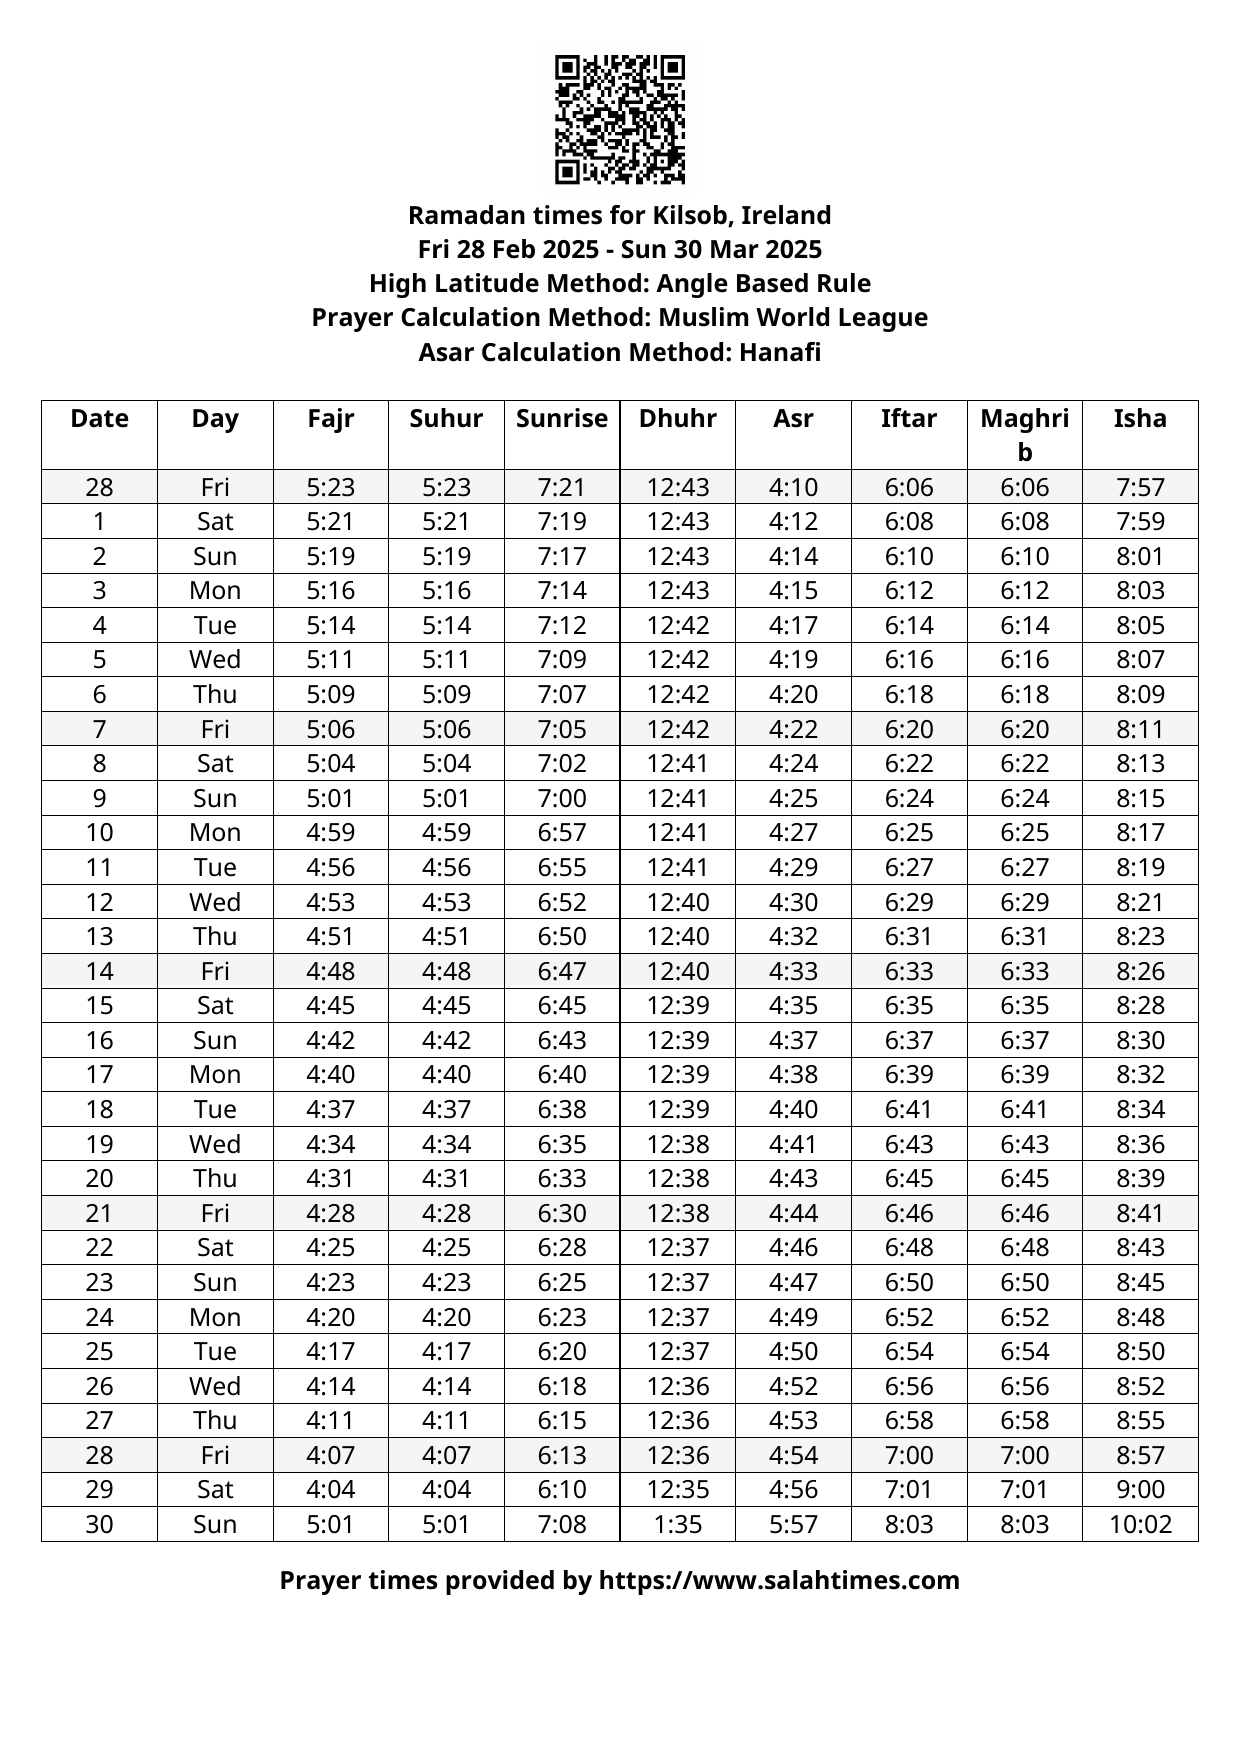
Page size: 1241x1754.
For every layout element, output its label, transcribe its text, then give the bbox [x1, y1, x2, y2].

table_cell 4:25 [736, 781, 851, 814]
table_cell 7:59 [1083, 504, 1198, 538]
table_cell 4:20 [736, 677, 851, 711]
table_cell Fri [158, 470, 273, 503]
table_cell 5:19 [274, 539, 388, 572]
table_cell 4:04 [389, 1473, 504, 1506]
table_cell 28 [42, 1438, 157, 1472]
table_cell 4:29 [736, 850, 851, 884]
table_cell 7:12 [505, 608, 619, 642]
table_cell 6:12 [852, 574, 967, 607]
table_cell 4:14 [274, 1369, 388, 1402]
table_cell 4:43 [736, 1161, 851, 1195]
table_cell 4:14 [389, 1369, 504, 1402]
table_cell 5:21 [274, 504, 388, 538]
table_cell 5:14 [274, 608, 388, 642]
table_cell 5:14 [389, 608, 504, 642]
table_cell 12:39 [621, 989, 735, 1022]
table_cell Wed [158, 1369, 273, 1402]
table_cell 6:48 [852, 1231, 967, 1264]
table_cell 12:42 [621, 677, 735, 711]
table_cell 8:03 [1083, 574, 1198, 607]
table_cell 4:10 [736, 470, 851, 503]
table_cell 12:39 [621, 1023, 735, 1057]
table_cell 6:10 [968, 539, 1082, 572]
table_cell 4:34 [389, 1127, 504, 1160]
table_cell Tue [158, 1092, 273, 1126]
table_cell 5:04 [274, 746, 388, 780]
table_cell Fri [158, 1438, 273, 1472]
table_cell 14 [42, 954, 157, 987]
table_cell 8:34 [1083, 1092, 1198, 1126]
table_cell 5:06 [274, 712, 388, 745]
table_cell 12:41 [621, 816, 735, 849]
table_cell 5:09 [389, 677, 504, 711]
table_cell 4:45 [274, 989, 388, 1022]
table_cell 8:15 [1083, 781, 1198, 814]
table_cell 6:33 [852, 954, 967, 987]
table_cell 6:23 [505, 1300, 619, 1333]
table_cell 9:00 [1083, 1473, 1198, 1506]
table_cell 12:36 [621, 1369, 735, 1402]
table_cell Wed [158, 885, 273, 918]
table_cell 4:48 [389, 954, 504, 987]
table_header Suhur [389, 401, 504, 469]
table_cell 4:34 [274, 1127, 388, 1160]
text Asar Calculation Method: Hanafi [42, 334, 1198, 368]
table_cell 6:46 [968, 1196, 1082, 1229]
table_cell 12:39 [621, 1092, 735, 1126]
table_cell 8:39 [1083, 1161, 1198, 1195]
table_cell 8:05 [1083, 608, 1198, 642]
table_cell 6:29 [852, 885, 967, 918]
table_cell 12:42 [621, 643, 735, 676]
table_cell 7:07 [505, 677, 619, 711]
table_cell 4:12 [736, 504, 851, 538]
table_cell 12:43 [621, 470, 735, 503]
table_cell 16 [42, 1023, 157, 1057]
table_cell 4:31 [274, 1161, 388, 1195]
table_cell 6:37 [968, 1023, 1082, 1057]
table_cell 6:30 [505, 1196, 619, 1229]
table_cell 6:20 [968, 712, 1082, 745]
table_cell 4:37 [389, 1092, 504, 1126]
table_cell 6:29 [968, 885, 1082, 918]
table_cell 4:22 [736, 712, 851, 745]
table_cell 6:56 [968, 1369, 1082, 1402]
table_cell 4:27 [736, 816, 851, 849]
table_cell 6:20 [852, 712, 967, 745]
table_cell 5:06 [389, 712, 504, 745]
table_cell 5 [42, 643, 157, 676]
table_cell 12:37 [621, 1334, 735, 1368]
table_cell 6:25 [852, 816, 967, 849]
table_cell 4:50 [736, 1334, 851, 1368]
table_cell 8:26 [1083, 954, 1198, 987]
table_cell Sun [158, 1023, 273, 1057]
table_cell 4:28 [274, 1196, 388, 1229]
table_cell 4:25 [389, 1231, 504, 1264]
table_cell 6:41 [968, 1092, 1082, 1126]
table_cell 6:12 [968, 574, 1082, 607]
table_cell 4 [42, 608, 157, 642]
table_cell 8:43 [1083, 1231, 1198, 1264]
table_cell 5:11 [389, 643, 504, 676]
table_cell 4:23 [389, 1265, 504, 1299]
table_cell 4:41 [736, 1127, 851, 1160]
table_cell 7:14 [505, 574, 619, 607]
table_cell Fri [158, 954, 273, 987]
table_cell 6:38 [505, 1092, 619, 1126]
table_cell 8:03 [852, 1507, 967, 1541]
table_cell 6:37 [852, 1023, 967, 1057]
table_cell 6:06 [852, 470, 967, 503]
table_cell 12:37 [621, 1300, 735, 1333]
table_header Date [42, 401, 157, 469]
table_cell 8:23 [1083, 919, 1198, 953]
table_cell 8:13 [1083, 746, 1198, 780]
table_cell 6:14 [968, 608, 1082, 642]
table_cell Fri [158, 1196, 273, 1229]
table_cell Sat [158, 504, 273, 538]
table_cell 6:58 [852, 1404, 967, 1437]
table_cell 6:45 [852, 1161, 967, 1195]
text Fri 28 Feb 2025 - Sun 30 Mar 2025 [42, 232, 1198, 266]
table_cell 8:11 [1083, 712, 1198, 745]
table_cell 12:39 [621, 1058, 735, 1091]
table_header Dhuhr [621, 401, 735, 469]
table_cell 12:40 [621, 885, 735, 918]
table_cell 6:45 [505, 989, 619, 1022]
table_cell 8:48 [1083, 1300, 1198, 1333]
table_cell 6:39 [968, 1058, 1082, 1091]
table_cell 21 [42, 1196, 157, 1229]
table_cell Mon [158, 1300, 273, 1333]
table_cell 1:35 [621, 1507, 735, 1541]
table_cell 6:35 [968, 989, 1082, 1022]
table_cell Sat [158, 989, 273, 1022]
table_cell 4:17 [274, 1334, 388, 1368]
table_cell 4:37 [274, 1092, 388, 1126]
table_cell 6:13 [505, 1438, 619, 1472]
table_cell Tue [158, 850, 273, 884]
table_cell 4:40 [389, 1058, 504, 1091]
table_cell 5:23 [389, 470, 504, 503]
table_cell 4:40 [736, 1092, 851, 1126]
table_cell 4:20 [274, 1300, 388, 1333]
table_cell 4:24 [736, 746, 851, 780]
table_cell Tue [158, 1334, 273, 1368]
table_cell 15 [42, 989, 157, 1022]
table_cell 6:18 [968, 677, 1082, 711]
table_cell 8:01 [1083, 539, 1198, 572]
table_cell 6:43 [505, 1023, 619, 1057]
table_cell 5:01 [389, 1507, 504, 1541]
table_cell 6:56 [852, 1369, 967, 1402]
table_cell 8:30 [1083, 1023, 1198, 1057]
table_cell 12:40 [621, 919, 735, 953]
table_cell 4:51 [274, 919, 388, 953]
table_cell 8:41 [1083, 1196, 1198, 1229]
table_cell 7:21 [505, 470, 619, 503]
table_cell 7:17 [505, 539, 619, 572]
text High Latitude Method: Angle Based Rule [42, 266, 1198, 300]
table_cell Tue [158, 608, 273, 642]
table_cell Sat [158, 1473, 273, 1506]
table_cell 4:07 [389, 1438, 504, 1472]
table_cell 10:02 [1083, 1507, 1198, 1541]
table_cell 11 [42, 850, 157, 884]
table_cell 6:50 [505, 919, 619, 953]
table_cell Mon [158, 1058, 273, 1091]
table_cell 28 [42, 470, 157, 503]
table_cell 12:43 [621, 504, 735, 538]
table_cell 8:36 [1083, 1127, 1198, 1160]
table_cell 4:20 [389, 1300, 504, 1333]
table_cell 4:31 [389, 1161, 504, 1195]
table_cell 6:08 [852, 504, 967, 538]
table_cell 27 [42, 1404, 157, 1437]
table_cell 8:52 [1083, 1369, 1198, 1402]
table_cell 4:48 [274, 954, 388, 987]
table_cell 4:35 [736, 989, 851, 1022]
table_cell 6:25 [505, 1265, 619, 1299]
table_cell 6:31 [852, 919, 967, 953]
table_header Day [158, 401, 273, 469]
table_cell 7:00 [852, 1438, 967, 1472]
table_cell 8:57 [1083, 1438, 1198, 1472]
table_cell 12:42 [621, 608, 735, 642]
table_cell 6:39 [852, 1058, 967, 1091]
table_cell 6:45 [968, 1161, 1082, 1195]
table_cell 22 [42, 1231, 157, 1264]
table_cell 12:42 [621, 712, 735, 745]
table_cell 12:41 [621, 850, 735, 884]
table_cell 4:40 [274, 1058, 388, 1091]
table_cell 6:20 [505, 1334, 619, 1368]
table_cell 7:19 [505, 504, 619, 538]
table_cell 5:01 [274, 1507, 388, 1541]
table_cell 6:18 [505, 1369, 619, 1402]
table_cell 8 [42, 746, 157, 780]
table_cell 6:25 [968, 816, 1082, 849]
table_cell Sun [158, 1507, 273, 1541]
table_cell 6:27 [852, 850, 967, 884]
table_cell 4:11 [274, 1404, 388, 1437]
table_cell 6 [42, 677, 157, 711]
table_cell 24 [42, 1300, 157, 1333]
table_cell 7:09 [505, 643, 619, 676]
table_cell 6:48 [968, 1231, 1082, 1264]
table_cell 4:38 [736, 1058, 851, 1091]
table_cell 6:54 [852, 1334, 967, 1368]
table_cell 4:45 [389, 989, 504, 1022]
table_cell 7:00 [505, 781, 619, 814]
table_cell 5:16 [274, 574, 388, 607]
table_cell 4:59 [274, 816, 388, 849]
table_cell Sun [158, 539, 273, 572]
table_cell 4:30 [736, 885, 851, 918]
table_cell 6:22 [852, 746, 967, 780]
table_cell 23 [42, 1265, 157, 1299]
table_cell 9 [42, 781, 157, 814]
table_cell 8:45 [1083, 1265, 1198, 1299]
table_cell 6:31 [968, 919, 1082, 953]
table_cell 12:38 [621, 1127, 735, 1160]
table_cell 4:49 [736, 1300, 851, 1333]
table_cell 10 [42, 816, 157, 849]
table_cell 6:33 [968, 954, 1082, 987]
table_cell 4:19 [736, 643, 851, 676]
table_cell 12:36 [621, 1404, 735, 1437]
table_cell 4:51 [389, 919, 504, 953]
table_cell 6:46 [852, 1196, 967, 1229]
table_cell 6:16 [968, 643, 1082, 676]
table_cell 2 [42, 539, 157, 572]
table_cell 4:17 [389, 1334, 504, 1368]
table_cell 6:47 [505, 954, 619, 987]
table_cell 18 [42, 1092, 157, 1126]
table_cell Thu [158, 677, 273, 711]
table_cell 8:28 [1083, 989, 1198, 1022]
table_cell 5:09 [274, 677, 388, 711]
table_cell 4:25 [274, 1231, 388, 1264]
table_cell Sun [158, 781, 273, 814]
table_cell 20 [42, 1161, 157, 1195]
table_cell 8:32 [1083, 1058, 1198, 1091]
table_cell 5:19 [389, 539, 504, 572]
table_cell 6:24 [852, 781, 967, 814]
table_cell 12:35 [621, 1473, 735, 1506]
table_cell 26 [42, 1369, 157, 1402]
table_cell 4:56 [736, 1473, 851, 1506]
table_cell 6:35 [505, 1127, 619, 1160]
table_cell 7:08 [505, 1507, 619, 1541]
table_cell 4:52 [736, 1369, 851, 1402]
table_cell 6:57 [505, 816, 619, 849]
table_cell Thu [158, 1161, 273, 1195]
table_cell Thu [158, 1404, 273, 1437]
table_cell Mon [158, 574, 273, 607]
table_cell 4:15 [736, 574, 851, 607]
table_cell Mon [158, 816, 273, 849]
table_cell Sun [158, 1265, 273, 1299]
table_cell 12:38 [621, 1196, 735, 1229]
table_cell 4:47 [736, 1265, 851, 1299]
table_header Sunrise [505, 401, 619, 469]
table_cell 19 [42, 1127, 157, 1160]
table_cell 7 [42, 712, 157, 745]
picture [542, 41, 699, 198]
table_cell Thu [158, 919, 273, 953]
table_cell 5:01 [389, 781, 504, 814]
table_cell 7:02 [505, 746, 619, 780]
table_cell 6:55 [505, 850, 619, 884]
table_cell 6:28 [505, 1231, 619, 1264]
table_cell 5:23 [274, 470, 388, 503]
table_cell 7:05 [505, 712, 619, 745]
table_cell 4:04 [274, 1473, 388, 1506]
table_cell 12:43 [621, 539, 735, 572]
table_cell 6:35 [852, 989, 967, 1022]
table_header Asr [736, 401, 851, 469]
table_cell 4:42 [389, 1023, 504, 1057]
table_header Fajr [274, 401, 388, 469]
text Prayer times provided by https://www.salahtimes.com [42, 1563, 1198, 1597]
table_cell 4:23 [274, 1265, 388, 1299]
table_cell 4:14 [736, 539, 851, 572]
table_cell 12:38 [621, 1161, 735, 1195]
table_cell 4:53 [274, 885, 388, 918]
table_cell 7:57 [1083, 470, 1198, 503]
table_cell 6:22 [968, 746, 1082, 780]
table_cell 29 [42, 1473, 157, 1506]
table_cell 6:08 [968, 504, 1082, 538]
table_cell Wed [158, 1127, 273, 1160]
table_cell 5:04 [389, 746, 504, 780]
text Prayer Calculation Method: Muslim World League [42, 300, 1198, 334]
table_cell 5:01 [274, 781, 388, 814]
table_cell 1 [42, 504, 157, 538]
table_cell 4:56 [274, 850, 388, 884]
text Ramadan times for Kilsob, Ireland [42, 198, 1198, 232]
table_cell 3 [42, 574, 157, 607]
table_cell 12:36 [621, 1438, 735, 1472]
table_cell 6:10 [852, 539, 967, 572]
table_cell 4:42 [274, 1023, 388, 1057]
table_cell 6:41 [852, 1092, 967, 1126]
table_cell 4:46 [736, 1231, 851, 1264]
table_cell 8:19 [1083, 850, 1198, 884]
table_cell 4:17 [736, 608, 851, 642]
table_cell 6:06 [968, 470, 1082, 503]
table_cell 6:43 [968, 1127, 1082, 1160]
table_cell 12:41 [621, 746, 735, 780]
table_cell 5:16 [389, 574, 504, 607]
table_cell 4:56 [389, 850, 504, 884]
table_cell 8:17 [1083, 816, 1198, 849]
table_cell 6:14 [852, 608, 967, 642]
table_cell 4:54 [736, 1438, 851, 1472]
table_cell 6:15 [505, 1404, 619, 1437]
table_cell 6:52 [505, 885, 619, 918]
table_cell 8:07 [1083, 643, 1198, 676]
table_cell 12:37 [621, 1265, 735, 1299]
table_cell Sat [158, 1231, 273, 1264]
table_cell 6:52 [852, 1300, 967, 1333]
table_cell 4:59 [389, 816, 504, 849]
table_cell 7:01 [852, 1473, 967, 1506]
table_cell 17 [42, 1058, 157, 1091]
table_cell 4:32 [736, 919, 851, 953]
table_cell 12:41 [621, 781, 735, 814]
table_cell 6:18 [852, 677, 967, 711]
table_cell 13 [42, 919, 157, 953]
table_cell 7:01 [968, 1473, 1082, 1506]
table_cell 30 [42, 1507, 157, 1541]
table_cell 8:09 [1083, 677, 1198, 711]
table_cell 4:37 [736, 1023, 851, 1057]
table_cell 6:50 [968, 1265, 1082, 1299]
table_cell 4:53 [389, 885, 504, 918]
table_cell 8:21 [1083, 885, 1198, 918]
table_cell 4:11 [389, 1404, 504, 1437]
table_cell Wed [158, 643, 273, 676]
table_cell 6:52 [968, 1300, 1082, 1333]
table_cell 12:40 [621, 954, 735, 987]
table_cell 4:07 [274, 1438, 388, 1472]
table_cell 6:24 [968, 781, 1082, 814]
table_cell 8:50 [1083, 1334, 1198, 1368]
table_cell Fri [158, 712, 273, 745]
table_cell 8:03 [968, 1507, 1082, 1541]
table_header Isha [1083, 401, 1198, 469]
table_cell 4:28 [389, 1196, 504, 1229]
table_cell 6:27 [968, 850, 1082, 884]
table_cell 6:58 [968, 1404, 1082, 1437]
table_cell 4:53 [736, 1404, 851, 1437]
table_header Iftar [852, 401, 967, 469]
table_cell 12:43 [621, 574, 735, 607]
table_cell 25 [42, 1334, 157, 1368]
table_cell Sat [158, 746, 273, 780]
table_cell 12:37 [621, 1231, 735, 1264]
table_cell 6:43 [852, 1127, 967, 1160]
table_cell 6:40 [505, 1058, 619, 1091]
table_cell 6:54 [968, 1334, 1082, 1368]
table_cell 5:11 [274, 643, 388, 676]
table_cell 8:55 [1083, 1404, 1198, 1437]
table_cell 5:21 [389, 504, 504, 538]
table_cell 6:10 [505, 1473, 619, 1506]
table_cell 4:33 [736, 954, 851, 987]
table_cell 4:44 [736, 1196, 851, 1229]
table_header Maghrib [968, 401, 1082, 469]
table_cell 6:16 [852, 643, 967, 676]
table_cell 6:33 [505, 1161, 619, 1195]
table_cell 5:57 [736, 1507, 851, 1541]
table_cell 12 [42, 885, 157, 918]
table_cell 7:00 [968, 1438, 1082, 1472]
table_cell 6:50 [852, 1265, 967, 1299]
